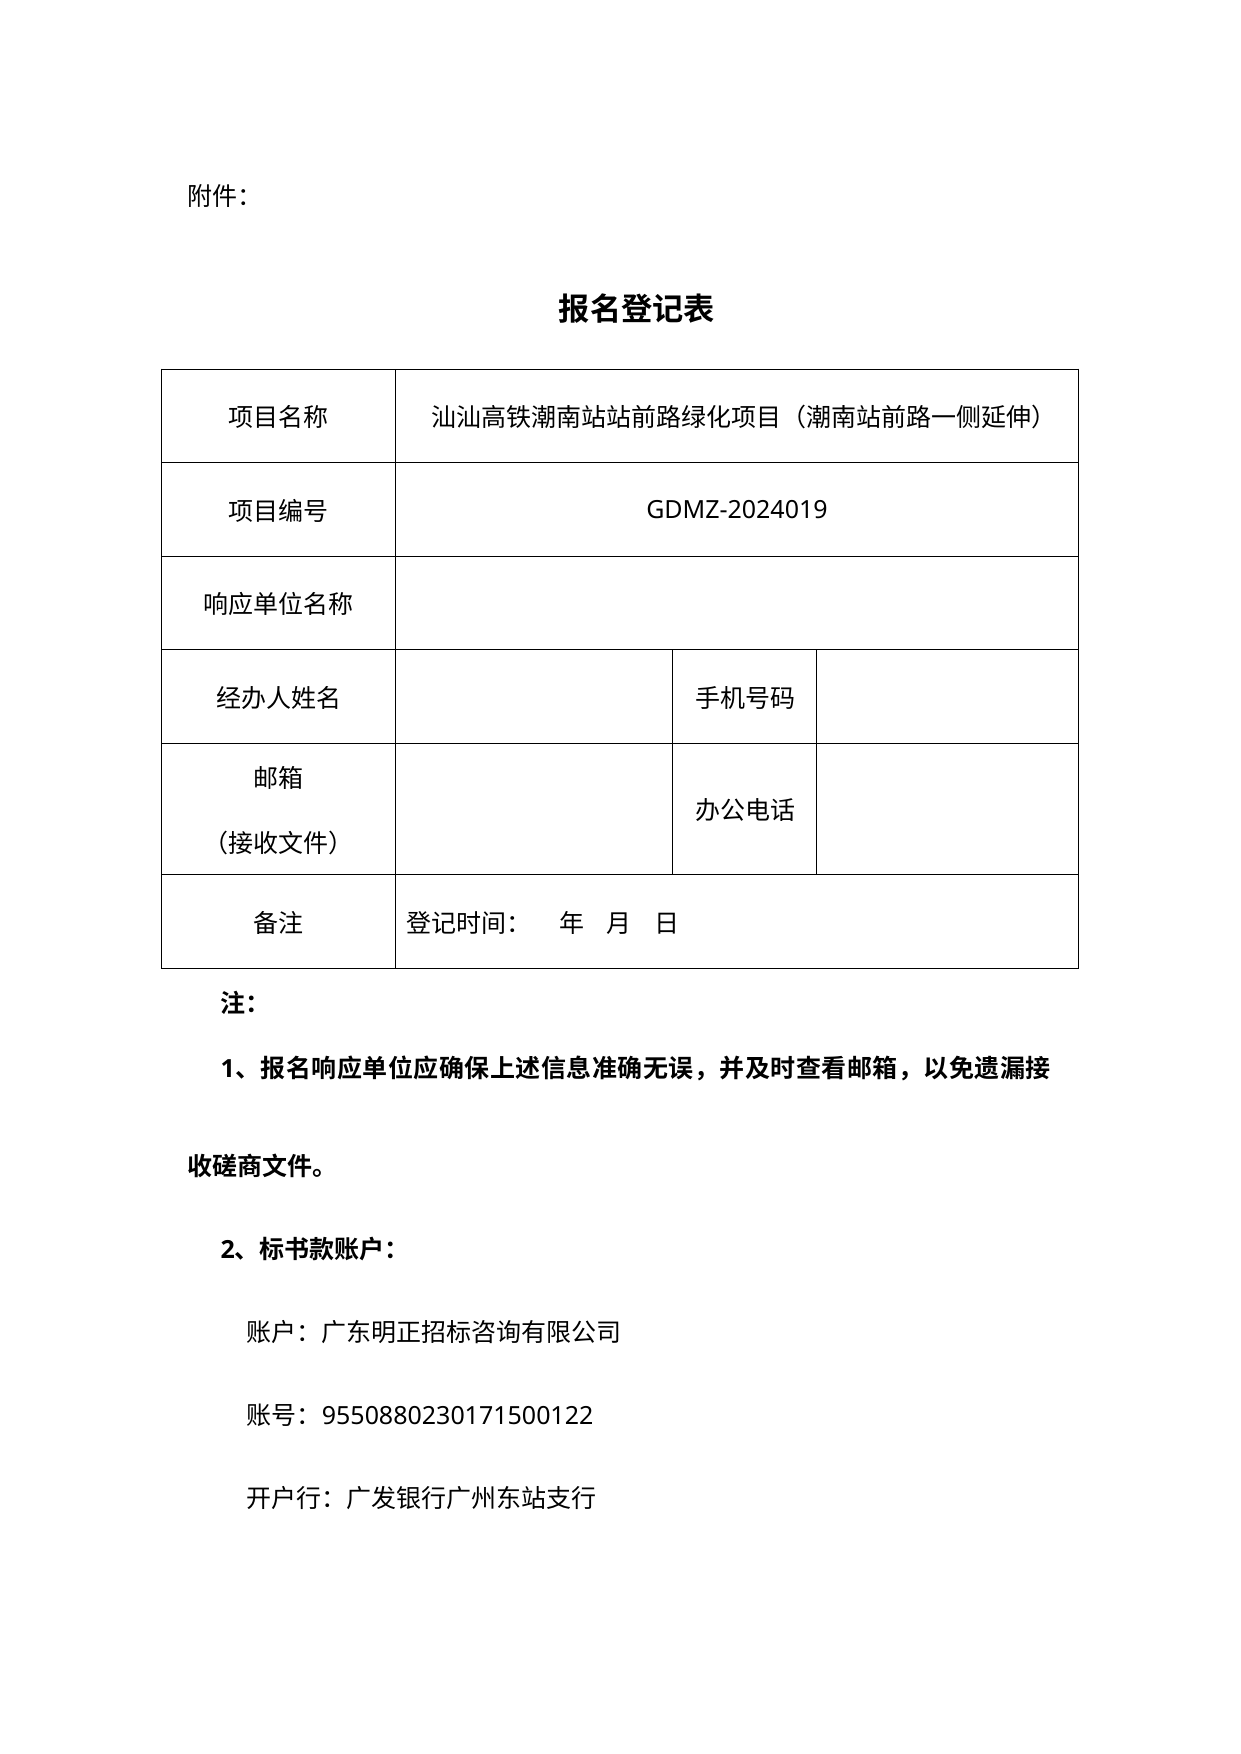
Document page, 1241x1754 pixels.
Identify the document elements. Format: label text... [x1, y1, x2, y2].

text 1、报名响应单位应确保上述信息准确无误，并及时查看邮箱，以免遗漏接收磋商文件。 [187, 1034, 1053, 1197]
table_header 汕汕高铁潮南站站前路绿化项目（潮南站前路一侧延伸） [396, 370, 1078, 462]
table_cell [396, 744, 672, 874]
text 账户：广东明正招标咨询有限公司 [187, 1298, 1053, 1363]
text 2、标书款账户： [187, 1215, 1053, 1280]
table_cell 登记时间： 年 月 日 [396, 875, 1078, 968]
table_cell [396, 557, 1078, 649]
table_cell [817, 744, 1078, 874]
table_header 项目名称 [162, 370, 395, 462]
text 账号：9550880230171500122 [187, 1381, 1053, 1446]
table_cell [396, 650, 672, 743]
table_cell 备注 [162, 875, 395, 968]
table_cell [817, 650, 1078, 743]
table_cell 经办人姓名 [162, 650, 395, 743]
table_cell 响应单位名称 [162, 557, 395, 649]
text 附件： [187, 162, 1053, 227]
table_cell GDMZ-2024019 [396, 463, 1078, 556]
text 报名登记表 [187, 274, 1053, 339]
table_cell 邮箱 （接收文件） [162, 744, 395, 874]
table_cell 项目编号 [162, 463, 395, 556]
text 开户行：广发银行广州东站支行 [187, 1464, 1053, 1529]
text 注： [187, 969, 1053, 1034]
table_cell 手机号码 [673, 650, 816, 743]
table_cell 办公电话 [673, 744, 816, 874]
